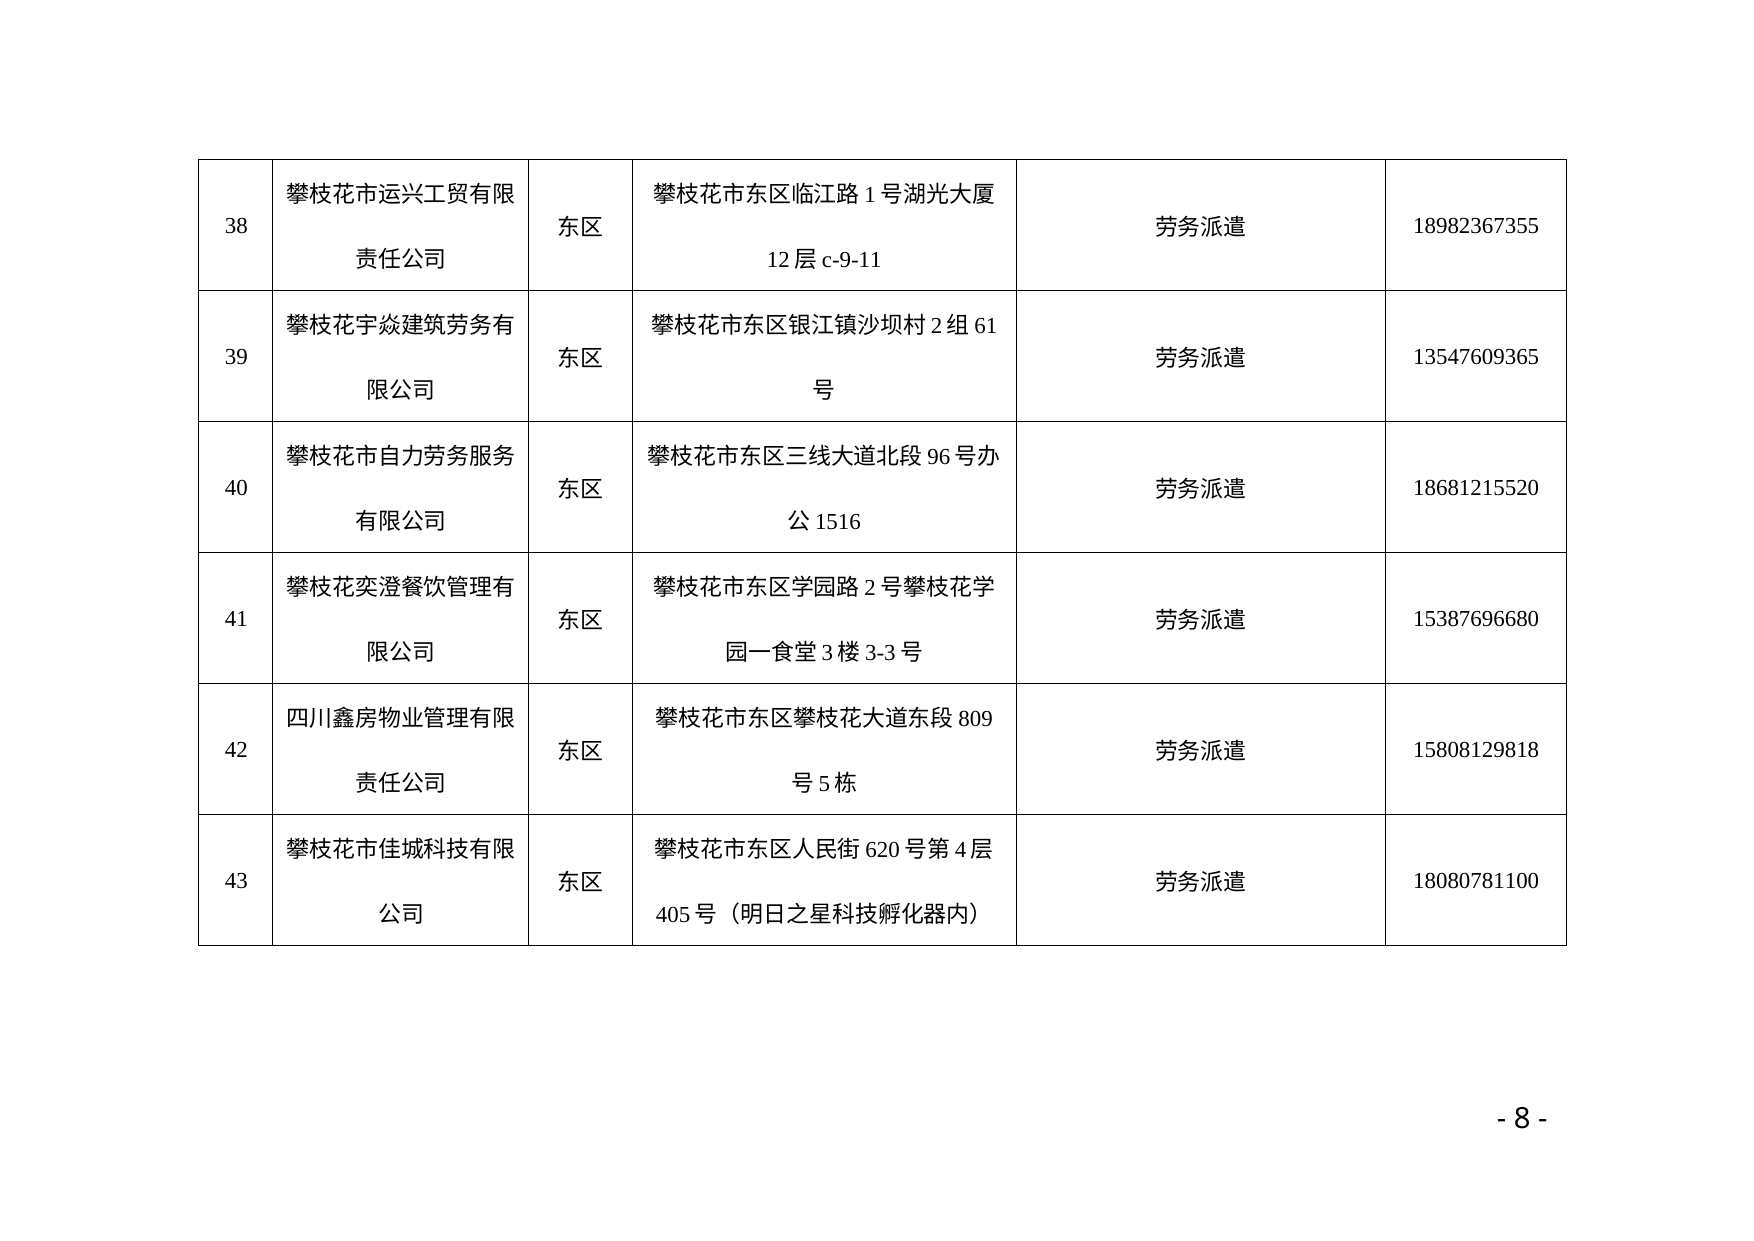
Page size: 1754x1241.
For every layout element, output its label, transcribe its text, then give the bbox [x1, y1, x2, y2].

table_cell 攀枝花市东区银江镇沙坝村2组61号 [633, 291, 1016, 421]
table_cell 18080781100 [1386, 815, 1566, 945]
table_cell 攀枝花市东区攀枝花大道东段809号5栋 [633, 684, 1016, 814]
table_cell 攀枝花奕澄餐饮管理有限公司 [273, 553, 528, 683]
table_cell 东区 [529, 160, 632, 290]
table_cell 攀枝花市运兴工贸有限责任公司 [273, 160, 528, 290]
table_cell 42 [199, 684, 272, 814]
table_cell 13547609365 [1386, 291, 1566, 421]
table_cell 劳务派遣 [1017, 684, 1385, 814]
table_cell 攀枝花市东区学园路2号攀枝花学园一食堂3楼3-3号 [633, 553, 1016, 683]
table_cell 东区 [529, 422, 632, 552]
table_cell 劳务派遣 [1017, 160, 1385, 290]
table_cell 劳务派遣 [1017, 291, 1385, 421]
table_cell 40 [199, 422, 272, 552]
table_cell 东区 [529, 291, 632, 421]
table_cell 攀枝花宇焱建筑劳务有限公司 [273, 291, 528, 421]
table_cell 18681215520 [1386, 422, 1566, 552]
table_cell 攀枝花市东区临江路1号湖光大厦12层c-9-11 [633, 160, 1016, 290]
table_cell 攀枝花市自力劳务服务有限公司 [273, 422, 528, 552]
table_cell 15387696680 [1386, 553, 1566, 683]
table_cell 劳务派遣 [1017, 422, 1385, 552]
table_cell 攀枝花市东区三线大道北段96号办公1516 [633, 422, 1016, 552]
table_cell 东区 [529, 553, 632, 683]
table_cell 劳务派遣 [1017, 815, 1385, 945]
table_cell 东区 [529, 684, 632, 814]
table_cell 15808129818 [1386, 684, 1566, 814]
table_cell 39 [199, 291, 272, 421]
table_cell 41 [199, 553, 272, 683]
table_cell 攀枝花市佳城科技有限公司 [273, 815, 528, 945]
table_cell 38 [199, 160, 272, 290]
table_cell 劳务派遣 [1017, 553, 1385, 683]
table_cell 攀枝花市东区人民街620号第4层405号（明日之星科技孵化器内） [633, 815, 1016, 945]
table_cell 四川鑫房物业管理有限责任公司 [273, 684, 528, 814]
table_cell 东区 [529, 815, 632, 945]
table_cell 18982367355 [1386, 160, 1566, 290]
table_cell 43 [199, 815, 272, 945]
